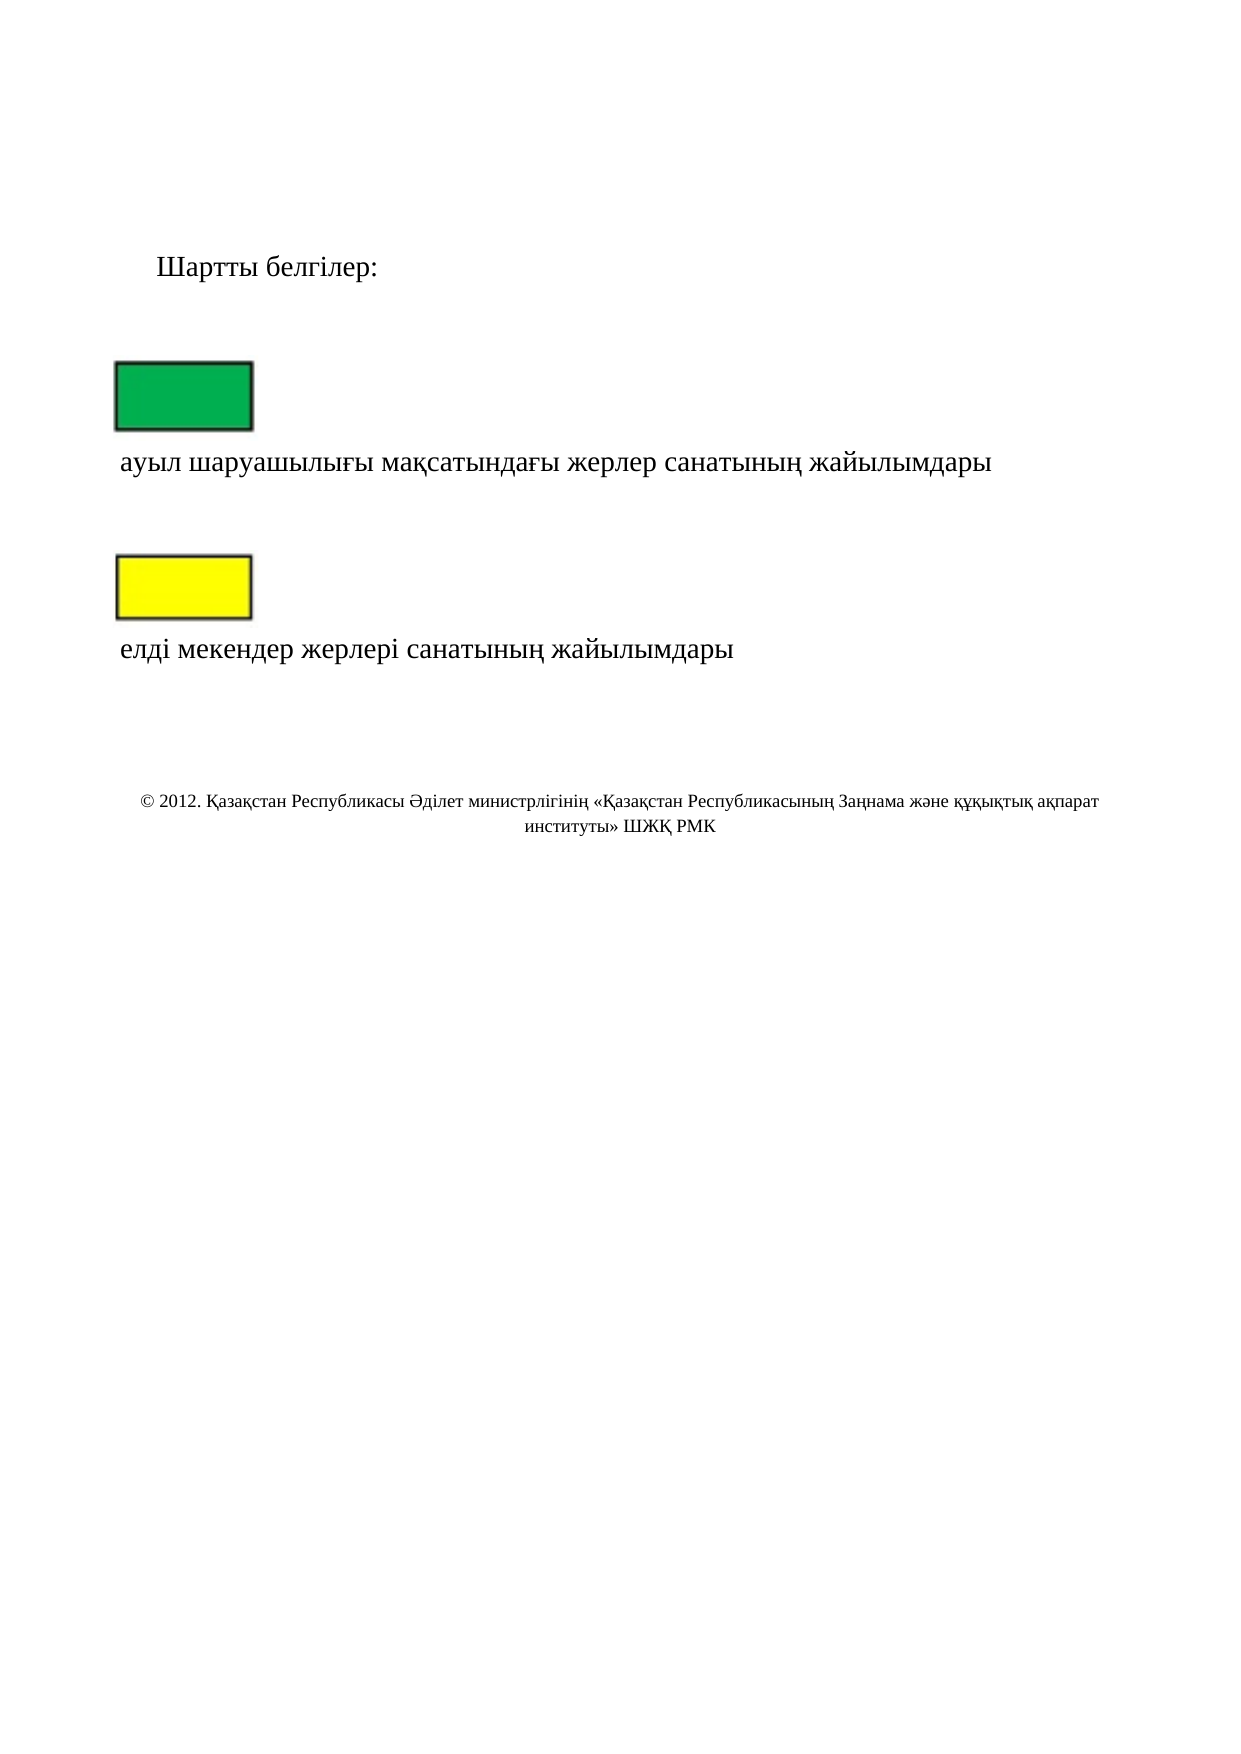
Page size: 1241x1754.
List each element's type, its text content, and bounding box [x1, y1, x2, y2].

picture [112, 355, 259, 441]
text ауыл шаруашылығы мақсатындағы жерлер санатының жайылымдары [112, 444, 1128, 547]
text Шартты белгілер: [112, 249, 1128, 282]
picture [112, 550, 259, 628]
text © 2012. Қазақстан Республикасы Әділет министрлігінің «Қазақстан Республикасының Заңнама және құқықтық ақпарат институты» ШЖҚ РМК [112, 790, 1128, 836]
text елді мекендер жерлері санатының жайылымдары [112, 631, 1128, 695]
